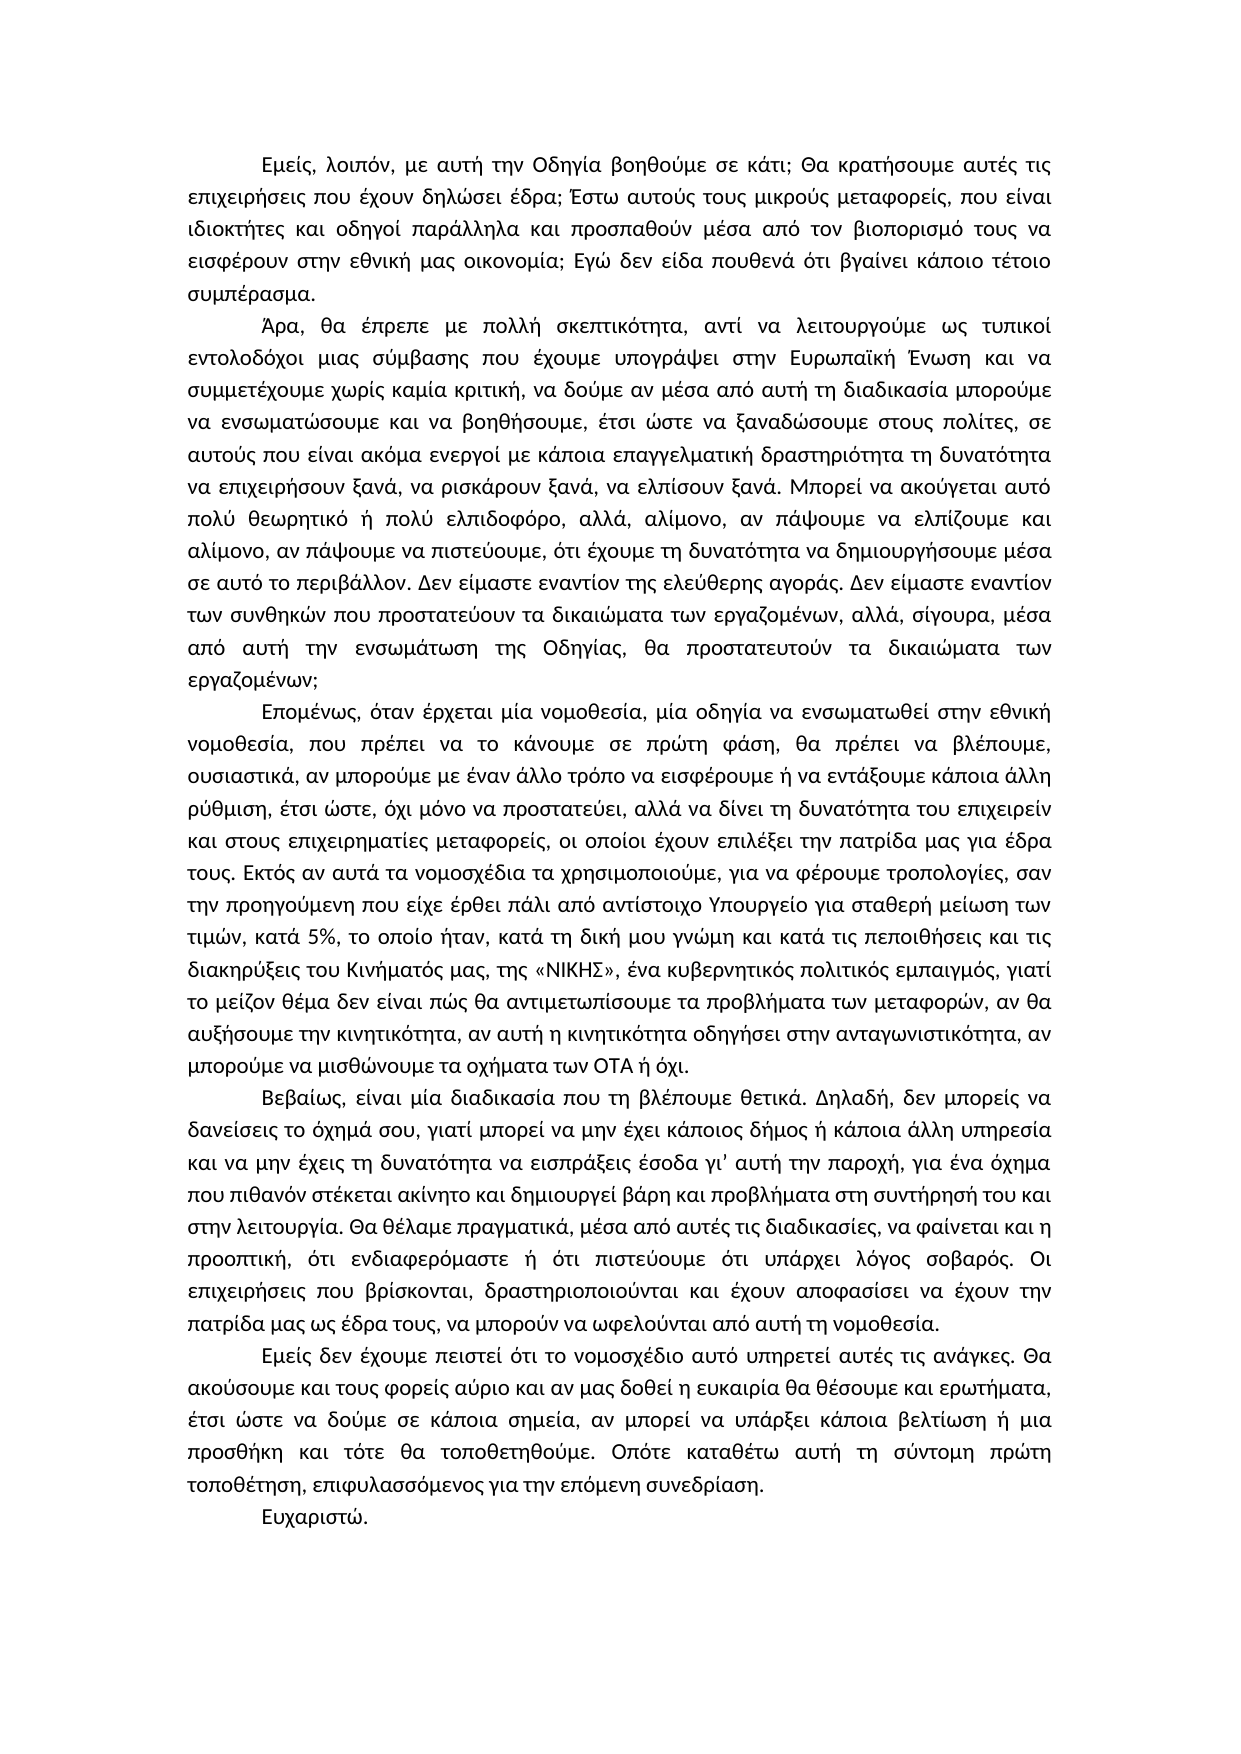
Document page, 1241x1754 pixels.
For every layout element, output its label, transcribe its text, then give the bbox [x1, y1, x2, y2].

text Επομένως, όταν έρχεται μία νομοθεσία, μία οδηγία να ενσωματωθεί στην εθνική νομοθεσία, που πρέπει να το κάνουμε σε πρώτη φάση, θα πρέπει να βλέπουμε, ουσιαστικά, αν μπορούμε με έναν άλλο τρόπο να εισφέρουμε ή να εντάξουμε κάποια άλλη ρύθμιση, έτσι ώστε, όχι μόνο να προστατεύει, αλλά να δίνει τη δυνατότητα του επιχειρείν και στους επιχειρηματίες μεταφορείς, οι οποίοι έχουν επιλέξει την πατρίδα μας για έδρα τους. Εκτός αν αυτά τα νομοσχέδια τα χρησιμοποιούμε, για να φέρουμε τροπολογίες, σαν την προηγούμενη που είχε έρθει πάλι από αντίστοιχο Υπουργείο για σταθερή μείωση των τιμών, κατά 5%, το οποίο ήταν, κατά τη δική μου γνώμη και κατά τις πεποιθήσεις και τις διακηρύξεις του Κινήματός μας, της «ΝΙΚΗΣ», ένα κυβερνητικός πολιτικός εμπαιγμός, γιατί το μείζον θέμα δεν είναι πώς θα αντιμετωπίσουμε τα προβλήματα των μεταφορών, αν θα αυξήσουμε την κινητικότητα, αν αυτή η κινητικότητα οδηγήσει στην ανταγωνιστικότητα, αν μπορούμε να μισθώνουμε τα οχήματα των ΟΤΑ ή όχι. [187, 697, 1053, 1079]
text Εμείς, λοιπόν, με αυτή την Οδηγία βοηθούμε σε κάτι; Θα κρατήσουμε αυτές τις επιχειρήσεις που έχουν δηλώσει έδρα; Έστω αυτούς τους μικρούς μεταφορείς, που είναι ιδιοκτήτες και οδηγοί παράλληλα και προσπαθούν μέσα από τον βιοπορισμό τους να εισφέρουν στην εθνική μας οικονομία; Εγώ δεν είδα πουθενά ότι βγαίνει κάποιο τέτοιο συμπέρασμα. [187, 150, 1053, 307]
text Εμείς δεν έχουμε πειστεί ότι το νομοσχέδιο αυτό υπηρετεί αυτές τις ανάγκες. Θα ακούσουμε και τους φορείς αύριο και αν μας δοθεί η ευκαιρία θα θέσουμε και ερωτήματα, έτσι ώστε να δούμε σε κάποια σημεία, αν μπορεί να υπάρξει κάποια βελτίωση ή μια προσθήκη και τότε θα τοποθετηθούμε. Οπότε καταθέτω αυτή τη σύντομη πρώτη τοποθέτηση, επιφυλασσόμενος για την επόμενη συνεδρίαση. [187, 1341, 1053, 1498]
text Βεβαίως, είναι μία διαδικασία που τη βλέπουμε θετικά. Δηλαδή, δεν μπορείς να δανείσεις το όχημά σου, γιατί μπορεί να μην έχει κάποιος δήμος ή κάποια άλλη υπηρεσία και να μην έχεις τη δυνατότητα να εισπράξεις έσοδα γι’ αυτή την παροχή, για ένα όχημα που πιθανόν στέκεται ακίνητο και δημιουργεί βάρη και προβλήματα στη συντήρησή του και στην λειτουργία. Θα θέλαμε πραγματικά, μέσα από αυτές τις διαδικασίες, να φαίνεται και η προοπτική, ότι ενδιαφερόμαστε ή ότι πιστεύουμε ότι υπάρχει λόγος σοβαρός. Οι επιχειρήσεις που βρίσκονται, δραστηριοποιούνται και έχουν αποφασίσει να έχουν την πατρίδα μας ως έδρα τους, να μπορούν να ωφελούνται από αυτή τη νομοθεσία. [187, 1083, 1053, 1337]
text Άρα, θα έπρεπε με πολλή σκεπτικότητα, αντί να λειτουργούμε ως τυπικοί εντολοδόχοι μιας σύμβασης που έχουμε υπογράψει στην Ευρωπαϊκή Ένωση και να συμμετέχουμε χωρίς καμία κριτική, να δούμε αν μέσα από αυτή τη διαδικασία μπορούμε να ενσωματώσουμε και να βοηθήσουμε, έτσι ώστε να ξαναδώσουμε στους πολίτες, σε αυτούς που είναι ακόμα ενεργοί με κάποια επαγγελματική δραστηριότητα τη δυνατότητα να επιχειρήσουν ξανά, να ρισκάρουν ξανά, να ελπίσουν ξανά. Μπορεί να ακούγεται αυτό πολύ θεωρητικό ή πολύ ελπιδοφόρο, αλλά, αλίμονο, αν πάψουμε να ελπίζουμε και αλίμονο, αν πάψουμε να πιστεύουμε, ότι έχουμε τη δυνατότητα να δημιουργήσουμε μέσα σε αυτό το περιβάλλον. Δεν είμαστε εναντίον της ελεύθερης αγοράς. Δεν είμαστε εναντίον των συνθηκών που προστατεύουν τα δικαιώματα των εργαζομένων, αλλά, σίγουρα, μέσα από αυτή την ενσωμάτωση της Οδηγίας, θα προστατευτούν τα δικαιώματα των εργαζομένων; [187, 311, 1053, 693]
text Ευχαριστώ. [187, 1502, 1053, 1530]
